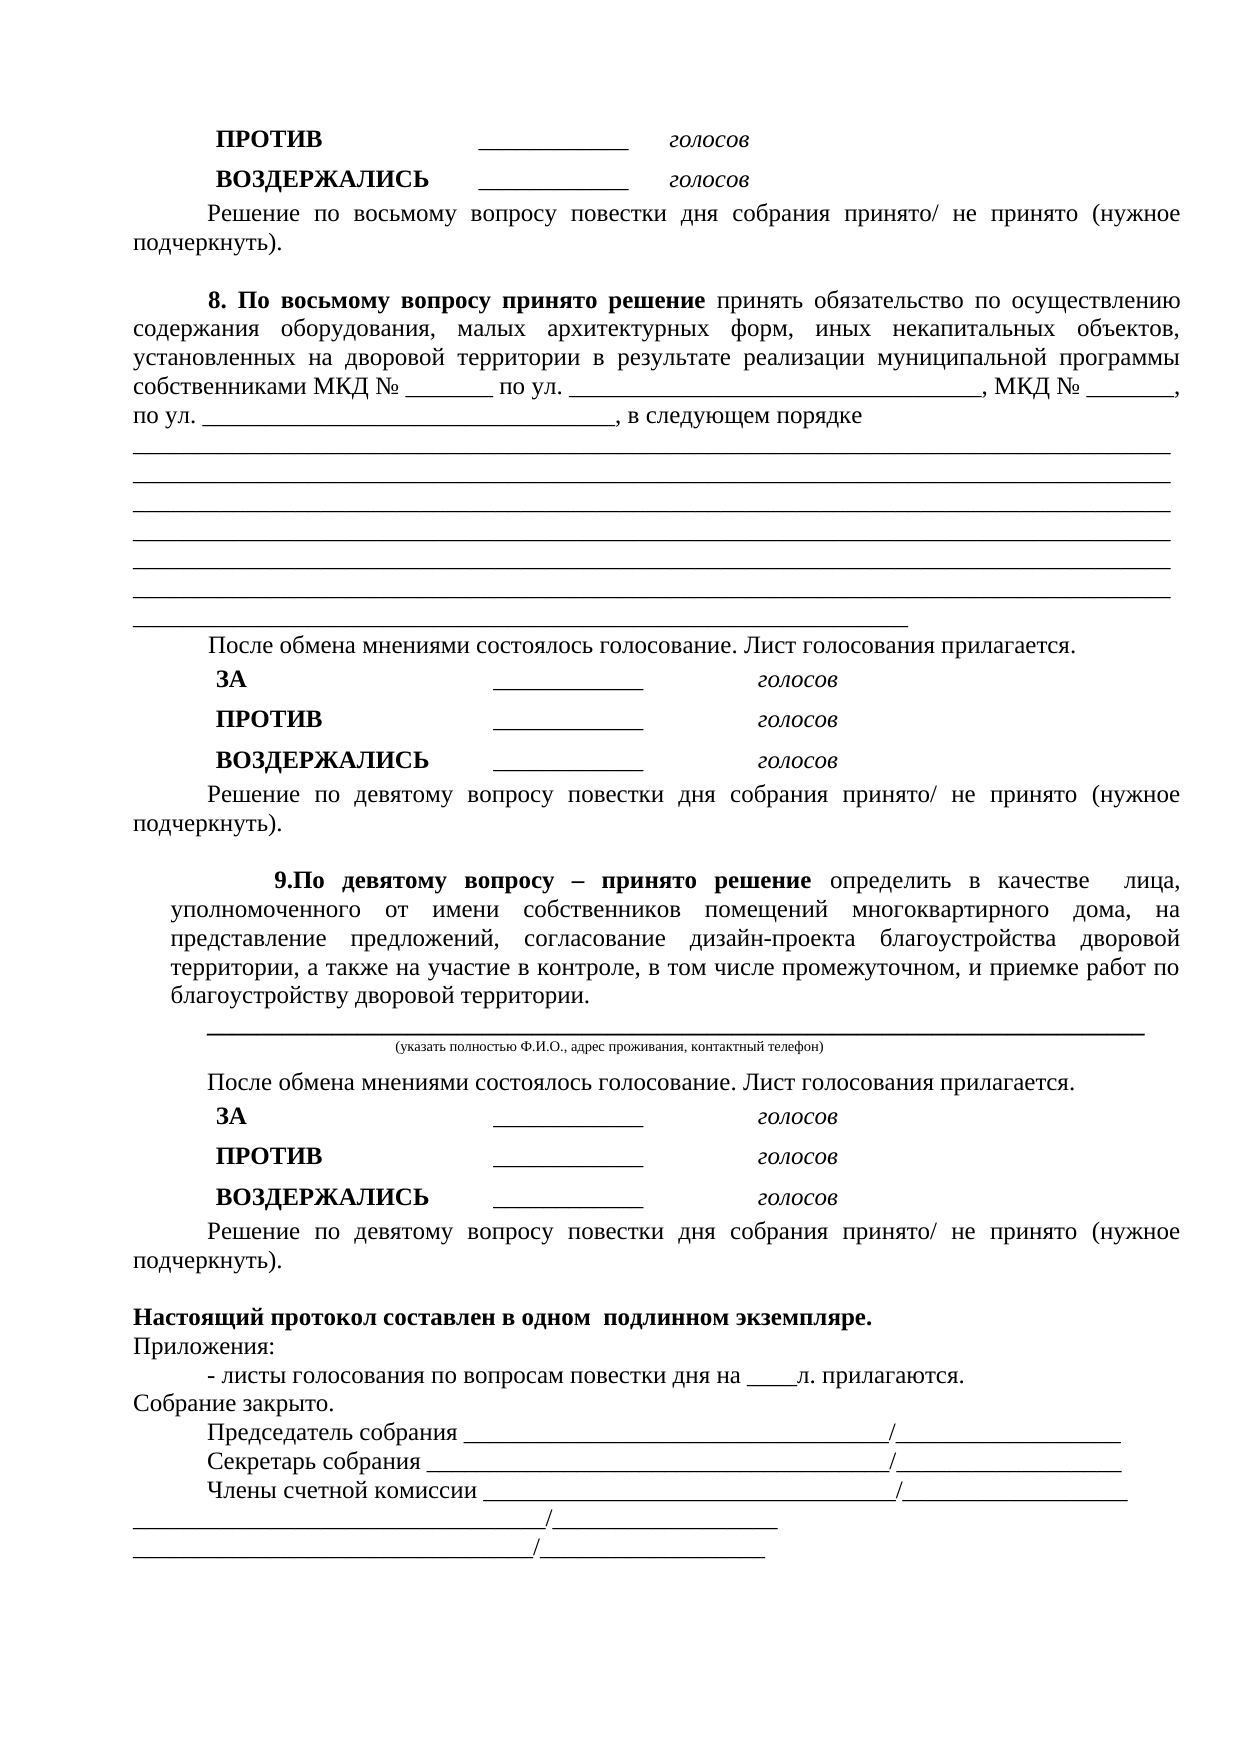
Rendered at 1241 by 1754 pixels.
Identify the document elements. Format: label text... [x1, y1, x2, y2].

table_cell ____________ [473, 118, 663, 158]
table_cell ____________ [473, 158, 663, 198]
table_cell ____________ [487, 699, 752, 739]
table_cell ПРОТИВ [210, 118, 472, 158]
text Решение по девятому вопросу повестки дня собрания принято/ не принято (нужное подчеркнуть). [133, 779, 1181, 837]
table_header ____________ [487, 1095, 752, 1136]
text - листы голосования по вопросам повестки дня на ____л. прилагаются. [133, 1360, 1181, 1388]
text _________________________________/__________________ [133, 1503, 1181, 1532]
table_cell голосов [663, 158, 824, 198]
table_cell ВОЗДЕРЖАЛИСЬ [210, 739, 487, 779]
table_cell голосов [663, 118, 824, 158]
text Секретарь собрания _____________________________________/__________________ [133, 1446, 1181, 1475]
table_cell ____________ [487, 1176, 752, 1216]
text Решение по восьмому вопросу повестки дня собрания принято/ не принято (нужное подчеркнуть). [133, 198, 1181, 256]
text 8. По восьмому вопросу принято решение принять обязательство по осуществлению содержания оборудования, малых архитектурных форм, иных некапитальных объектов, установленных на дворовой территории в результате реализации муниципальной программы собственниками МКД № _______ по ул. _________________________________, МКД № _______, по ул. _________________________________, в следующем порядке [133, 285, 1181, 428]
table_cell голосов [752, 699, 913, 739]
list (указать полностью Ф.И.О., адрес проживания, контактный телефон) [133, 1038, 1181, 1067]
table_header голосов [752, 659, 913, 699]
text Собрание закрыто. [133, 1388, 1181, 1417]
text ___________________________________________________________________________ [133, 1009, 1181, 1038]
table_header голосов [752, 1095, 913, 1136]
table_cell голосов [752, 1136, 913, 1176]
text Настоящий протокол составлен в одном подлинном экземпляре. [133, 1302, 1181, 1331]
text ________________________________/__________________ [133, 1532, 1181, 1561]
text Председатель собрания __________________________________/__________________ [133, 1417, 1181, 1446]
table_cell ____________ [487, 1136, 752, 1176]
table_header ЗА [210, 1095, 487, 1136]
text Члены счетной комиссии _________________________________/__________________ [133, 1475, 1181, 1503]
text ________________________________________________________________________________________________________________________________________________________________________________________________________________________________________________________________________________________________________________________________________________________________________________________________________________________________________________________________________________________________________________________________________________________________________________ [133, 428, 1181, 630]
table_header ЗА [210, 659, 487, 699]
text Приложения: [133, 1331, 1181, 1360]
table_header ____________ [487, 659, 752, 699]
text Решение по девятому вопросу повестки дня собрания принято/ не принято (нужное подчеркнуть). [133, 1216, 1181, 1273]
table_cell ПРОТИВ [210, 1136, 487, 1176]
table_cell ____________ [487, 739, 752, 779]
text После обмена мнениями состоялось голосование. Лист голосования прилагается. [133, 1067, 1181, 1095]
table_cell голосов [752, 1176, 913, 1216]
text 9.По девятому вопросу – принято решение определить в качестве лица, уполномоченного от имени собственников помещений многоквартирного дома, на представление предложений, согласование дизайн-проекта благоустройства дворовой территории, а также на участие в контроле, в том числе промежуточном, и приемке работ по благоустройству дворовой территории. [170, 865, 1181, 1009]
table_cell ПРОТИВ [210, 699, 487, 739]
table_cell ВОЗДЕРЖАЛИСЬ [210, 1176, 487, 1216]
table_cell голосов [752, 739, 913, 779]
table_cell ВОЗДЕРЖАЛИСЬ [210, 158, 472, 198]
text После обмена мнениями состоялось голосование. Лист голосования прилагается. [133, 630, 1181, 658]
